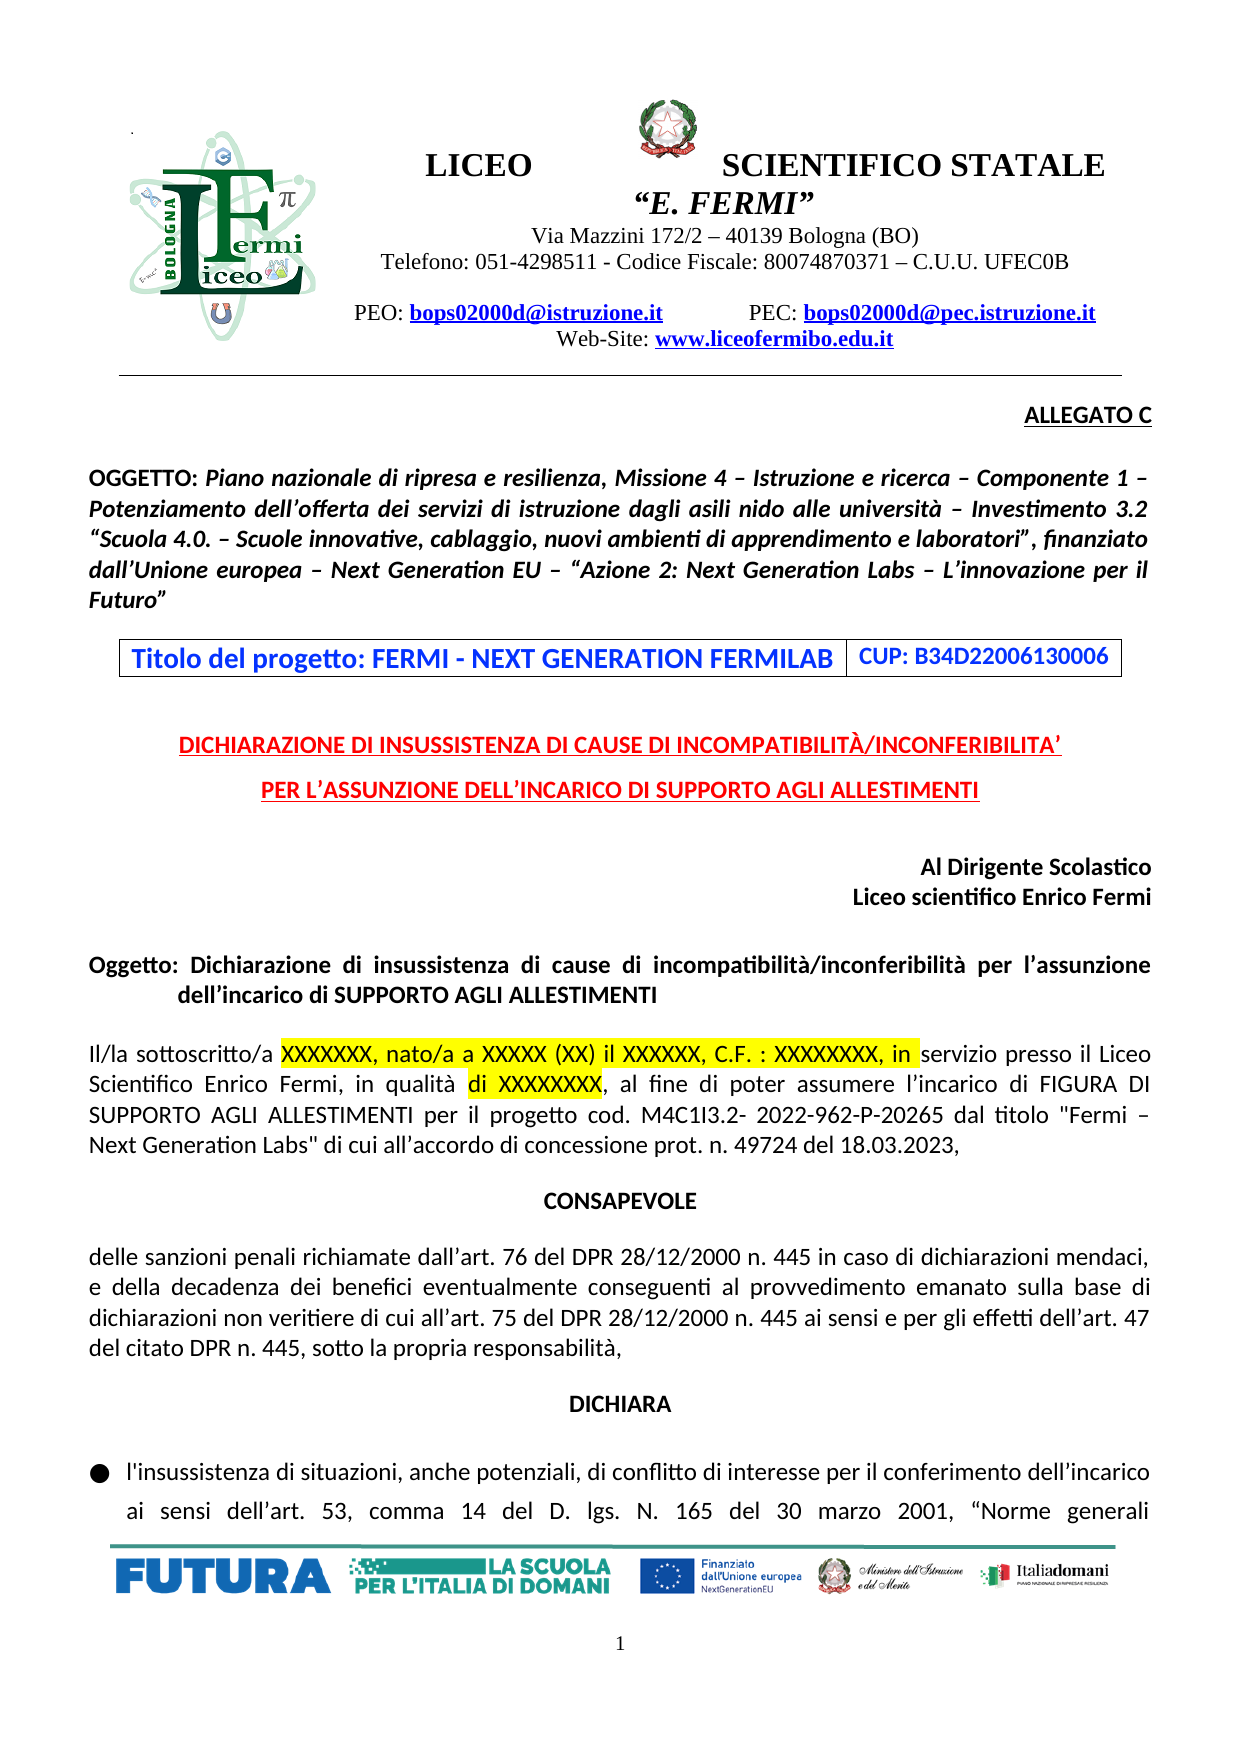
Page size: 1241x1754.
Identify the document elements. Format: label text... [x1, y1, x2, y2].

text Il/la sottoscritto/a XXXXXXX, nato/a a XXXXX (XX) il XXXXXX, C.F. : XXXXXXXX, in servizio presso il Liceo Scientifico Enrico Fermi, in qualità di XXXXXXXX, al fine di poter assumere l’incarico di FIGURA DI SUPPORTO AGLI ALLESTIMENTI per il progetto cod. M4C1I3.2- 2022-962-P-20265 dal titolo "Fermi – Next Generation Labs" di cui all’accordo di concessione prot. n. 49724 del 18.03.2023, [89, 1038, 1152, 1160]
text OGGETTO: Piano nazionale di ripresa e resilienza, Missione 4 – Istruzione e ricerca – Componente 1 – Potenziamento dell’offerta dei servizi di istruzione dagli asili nido alle università – Investimento 3.2 “Scuola 4.0. – Scuole innovative, cablaggio, nuovi ambienti di apprendimento e laboratori”, finanziato dall’Unione europea – Next Generation EU – “Azione 2: Next Generation Labs – L’innovazione per il Futuro” [89, 462, 1152, 615]
text PER L’ASSUNZIONE DELL’INCARICO DI SUPPORTO AGLI ALLESTIMENTI [89, 775, 1152, 805]
text Oggetto: Dichiarazione di insussistenza di cause di incompatibilità/inconferibilità per l’assunzione dell’incarico di SUPPORTO AGLI ALLESTIMENTI [89, 949, 1152, 1010]
table_header CUP: B34D22006130006 [847, 640, 1121, 676]
text ALLEGATO C [89, 399, 1152, 430]
picture [637, 98, 698, 159]
picture [129, 131, 316, 341]
text delle sanzioni penali richiamate dall’art. 76 del DPR 28/12/2000 n. 445 in caso di dichiarazioni mendaci, e della decadenza dei benefici eventualmente conseguenti al provvedimento emanato sulla base di dichiarazioni non veritiere di cui all’art. 75 del DPR 28/12/2000 n. 445 ai sensi e per gli effetti dell’art. 47 del citato DPR n. 445, sotto la propria responsabilità, [89, 1241, 1152, 1363]
text DICHIARAZIONE DI INSUSSISTENZA DI CAUSE DI INCOMPATIBILITÀ/INCONFERIBILITA’ [89, 729, 1152, 759]
table_header Titolo del progetto: FERMI - NEXT GENERATION FERMILAB [120, 640, 846, 676]
picture [88, 1542, 1152, 1634]
text DICHIARA [89, 1388, 1152, 1418]
text CONSAPEVOLE [89, 1185, 1152, 1216]
text Al Dirigente Scolastico [89, 851, 1152, 882]
text Liceo scientifico Enrico Fermi [89, 882, 1152, 912]
